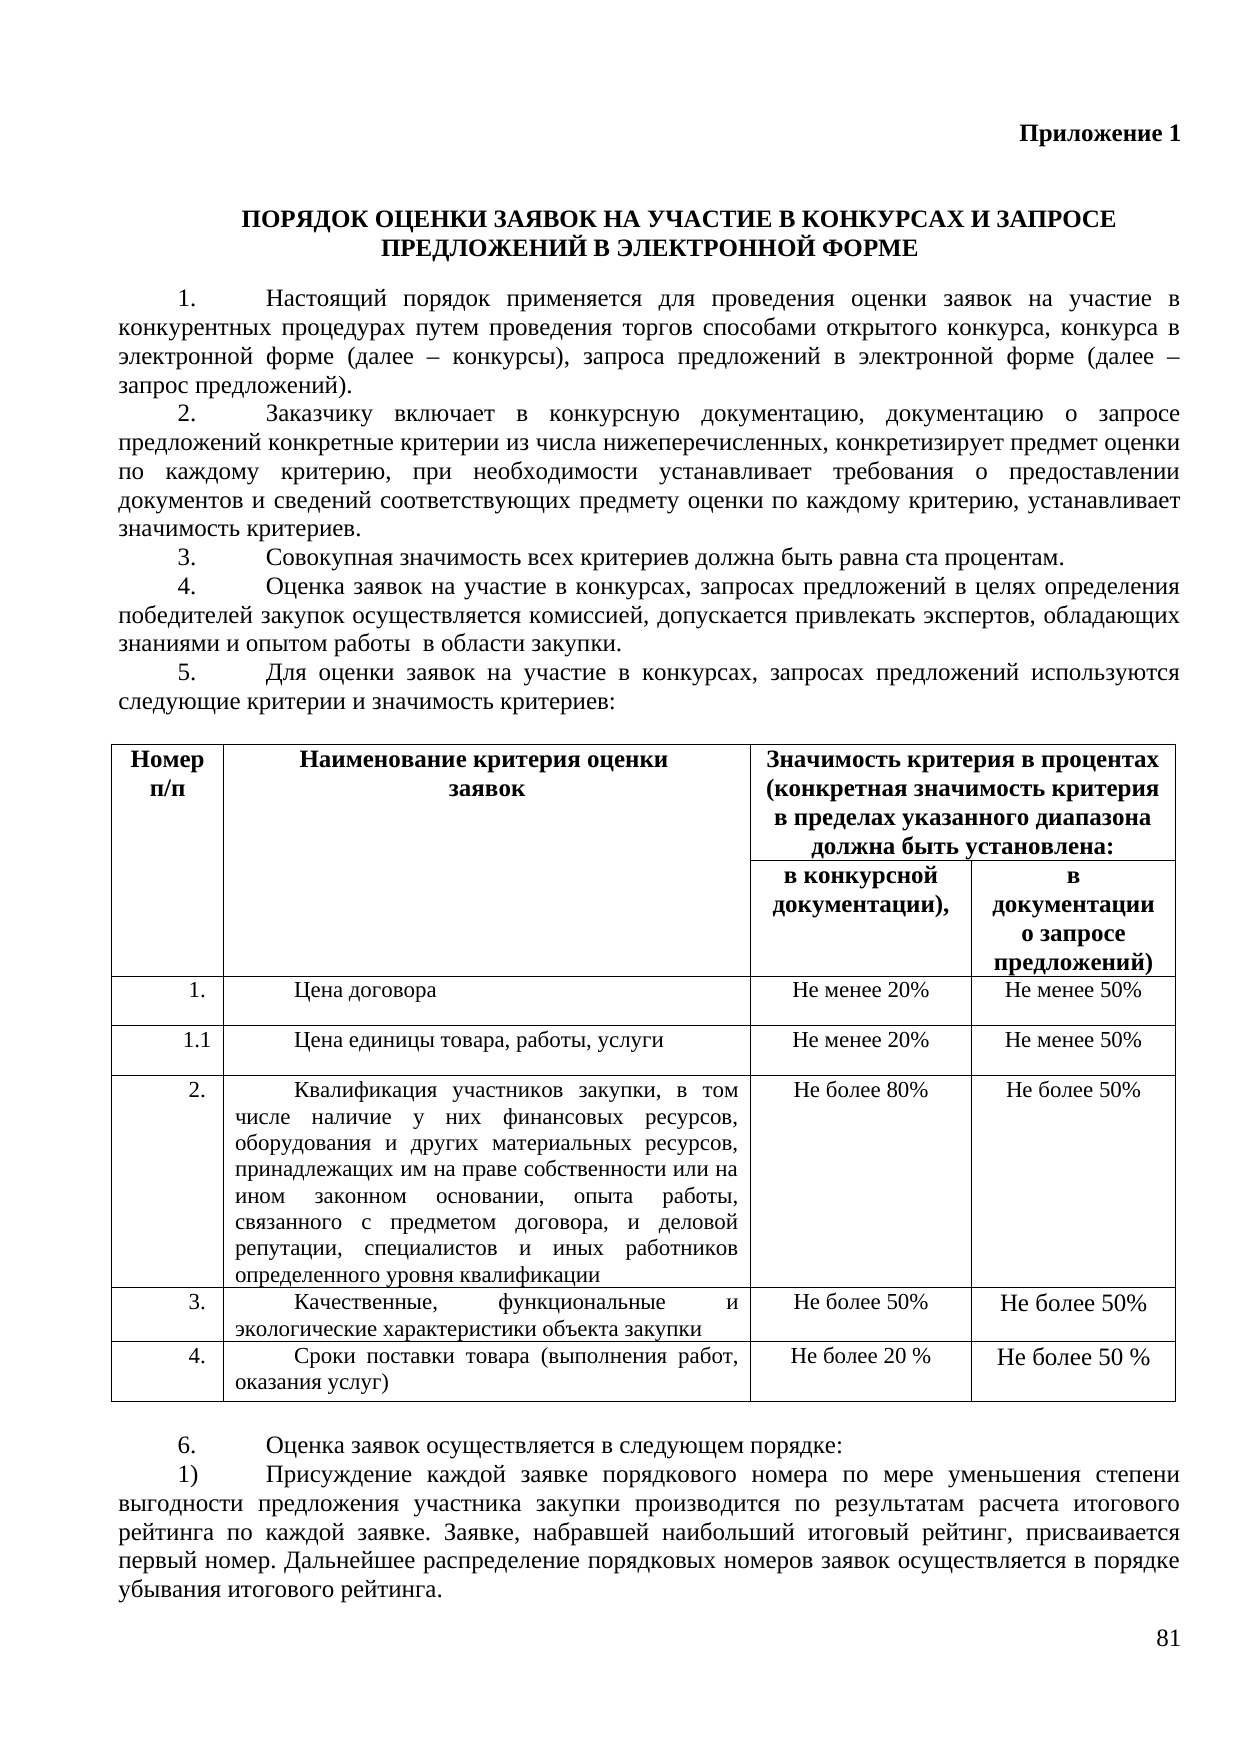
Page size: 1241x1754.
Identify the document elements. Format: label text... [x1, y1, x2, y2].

table_cell Квалификация участников закупки, в том числе наличие у них финансовых ресурсов, оборудования и других материальных ресурсов, принадлежащих им на праве собственности или на ином законном основании, опыта работы, связанного с предметом договора, и деловой репутации, специалистов и иных работников определенного уровня квалификации [224, 1076, 750, 1287]
table_cell Не более 50 % [972, 1342, 1175, 1401]
table_cell Не менее 50% [972, 1026, 1175, 1075]
list Оценка заявок на участие в конкурсах, запросах предложений в целях определения победителей закупок осуществляется комиссией, допускается привлекать экспертов, обладающих знаниями и опытом работы в области закупки. [118, 571, 1181, 657]
table_cell 4. [112, 1342, 223, 1401]
table_cell Цена договора [224, 977, 750, 1025]
table_cell Не менее 20% [751, 1026, 971, 1075]
table_cell Качественные, функциональные и экологические характеристики объекта закупки [224, 1288, 750, 1341]
table_cell Не более 80% [751, 1076, 971, 1287]
table_cell Сроки поставки товара (выполнения работ, оказания услуг) [224, 1342, 750, 1401]
list Для оценки заявок на участие в конкурсах, запросах предложений используются следующие критерии и значимость критериев: [118, 657, 1181, 715]
table_cell 2. [112, 1076, 223, 1287]
text Приложение 1 [118, 118, 1181, 147]
table_header Наименование критерия оценки заявок [224, 745, 750, 976]
table_cell в конкурсной документации), [751, 861, 971, 976]
table_header Номер п/п [112, 745, 223, 976]
list Настоящий порядок применяется для проведения оценки заявок на участие в конкурентных процедурах путем проведения торгов способами открытого конкурса, конкурса в электронной форме (далее – конкурсы), запроса предложений в электронной форме (далее – запрос предложений). [118, 283, 1181, 398]
list Совокупная значимость всех критериев должна быть равна ста процентам. [118, 542, 1181, 571]
table_cell 1.1 [112, 1026, 223, 1075]
list Оценка заявок осуществляется в следующем порядке: [118, 1430, 1181, 1459]
text ПОРЯДОК ОЦЕНКИ ЗАЯВОК НА УЧАСТИЕ В КОНКУРСАХ И ЗАПРОСЕ ПРЕДЛОЖЕНИЙ В ЭЛЕКТРОННОЙ ФОРМЕ [118, 204, 1181, 262]
table_cell Не более 20 % [751, 1342, 971, 1401]
table_cell Цена единицы товара, работы, услуги [224, 1026, 750, 1075]
table_cell Не более 50% [751, 1288, 971, 1341]
table_cell Не менее 20% [751, 977, 971, 1025]
table_cell в документации о запросе предложений) [972, 861, 1175, 976]
table_cell Не более 50% [972, 1076, 1175, 1287]
table_cell 3. [112, 1288, 223, 1341]
table_header Значимость критерия в процентах (конкретная значимость критерия в пределах указанного диапазона должна быть установлена: [751, 745, 1175, 859]
table_cell Не более 50% [972, 1288, 1175, 1341]
table_cell 1. [112, 977, 223, 1025]
table_cell Не менее 50% [972, 977, 1175, 1025]
list Заказчику включает в конкурсную документацию, документацию о запросе предложений конкретные критерии из числа нижеперечисленных, конкретизирует предмет оценки по каждому критерию, при необходимости устанавливает требования о предоставлении документов и сведений соответствующих предмету оценки по каждому критерию, устанавливает значимость критериев. [118, 398, 1181, 542]
list Присуждение каждой заявке порядкового номера по мере уменьшения степени выгодности предложения участника закупки производится по результатам расчета итогового рейтинга по каждой заявке. Заявке, набравшей наибольший итоговый рейтинг, присваивается первый номер. Дальнейшее распределение порядковых номеров заявок осуществляется в порядке убывания итогового рейтинга. [118, 1459, 1181, 1603]
